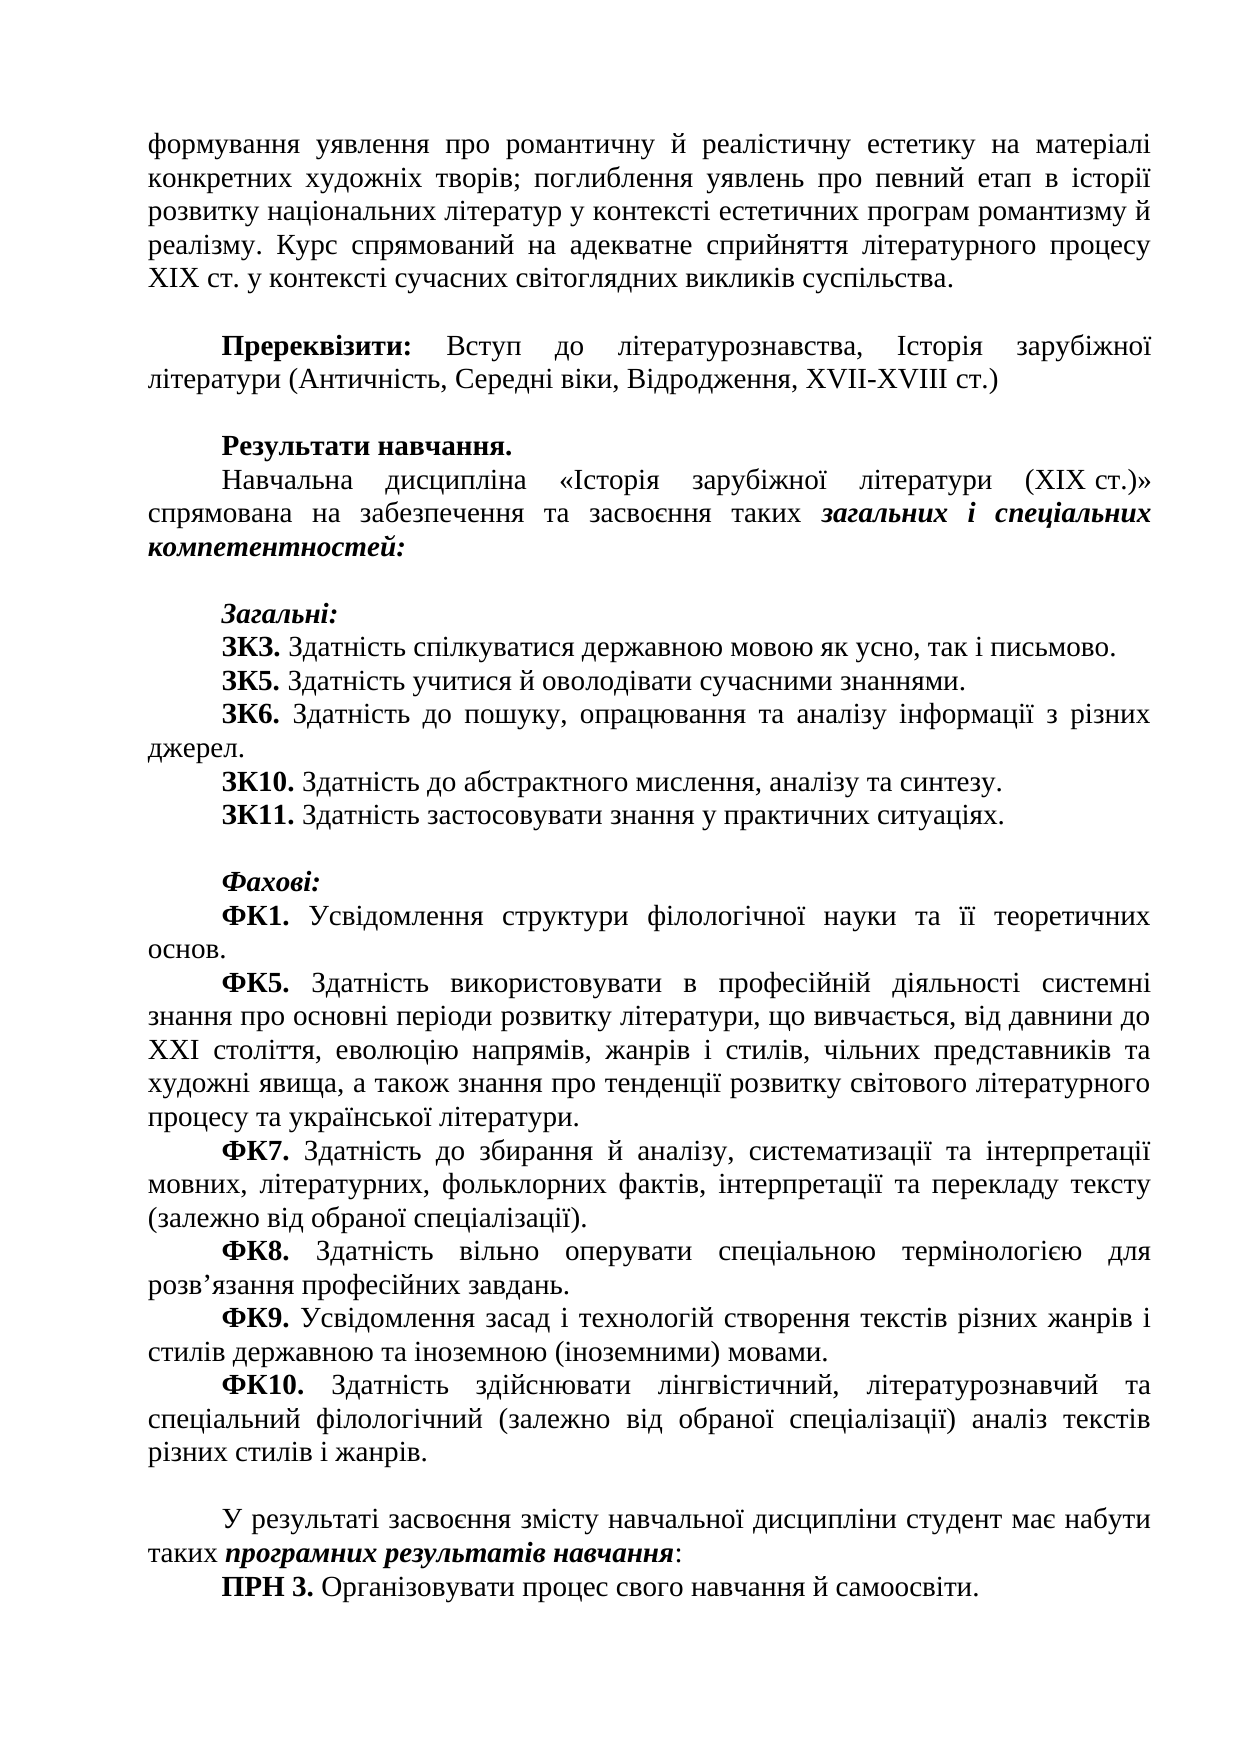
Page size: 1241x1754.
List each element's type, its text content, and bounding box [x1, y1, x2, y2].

text Результати навчання. [148, 428, 1152, 462]
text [148, 126, 1152, 294]
text ФК8. Здатність вільно оперувати спеціальною термінологією для розв’язання професійних завдань. [148, 1233, 1152, 1300]
text ЗК11. Здатність застосовувати знання у практичних ситуаціях. [148, 797, 1152, 831]
text Пререквізити: Вступ до літературознавства, Історія зарубіжної літератури (Античність, Середні віки, Відродження, XVII-XVIII ст.) [148, 328, 1152, 395]
text ФК7. Здатність до збирання й аналізу, систематизації та інтерпретації мовних, літературних, фольклорних фактів, інтерпретації та перекладу тексту (залежно від обраної спеціалізації). [148, 1133, 1152, 1233]
text ЗКЗ. Здатність спілкуватися державною мовою як усно, так і письмово. [148, 629, 1152, 663]
text ФК1. Усвідомлення структури філологічної науки та її теоретичних основ. [148, 898, 1152, 965]
text ПРН 3. Організовувати процес свого навчання й самоосвіти. [148, 1569, 1152, 1602]
text ФК5. Здатність використовувати в професійній діяльності системні знання про основні періоди розвитку літератури, що вивчається, від давнини до XXI століття, еволюцію напрямів, жанрів і стилів, чільних представників та художні явища, а також знання про тенденції розвитку світового літературного процесу та української літератури. [148, 965, 1152, 1133]
text ЗК6. Здатність до пошуку, опрацювання та аналізу інформації з різних джерел. [148, 697, 1152, 764]
text У результаті засвоєння змісту навчальної дисципліни студент має набути таких програмних результатів навчання: [148, 1502, 1152, 1569]
text ФК9. Усвідомлення засад і технологій створення текстів різних жанрів і стилів державною та іноземною (іноземними) мовами. [148, 1300, 1152, 1367]
text ЗК5. Здатність учитися й оволодівати сучасними знаннями. [148, 663, 1152, 697]
text Фахові: [148, 864, 1152, 898]
text Загальні: [148, 596, 1152, 629]
text Навчальна дисципліна «Історія зарубіжної літератури (ХІХ ст.)» спрямована на забезпечення та засвоєння таких загальних і спеціальних компетентностей: [148, 462, 1152, 562]
text ЗК10. Здатність до абстрактного мислення, аналізу та синтезу. [148, 764, 1152, 797]
text ФК10. Здатність здійснювати лінгвістичний, літературознавчий та спеціальний філологічний (залежно від обраної спеціалізації) аналіз текстів різних стилів і жанрів. [148, 1367, 1152, 1468]
